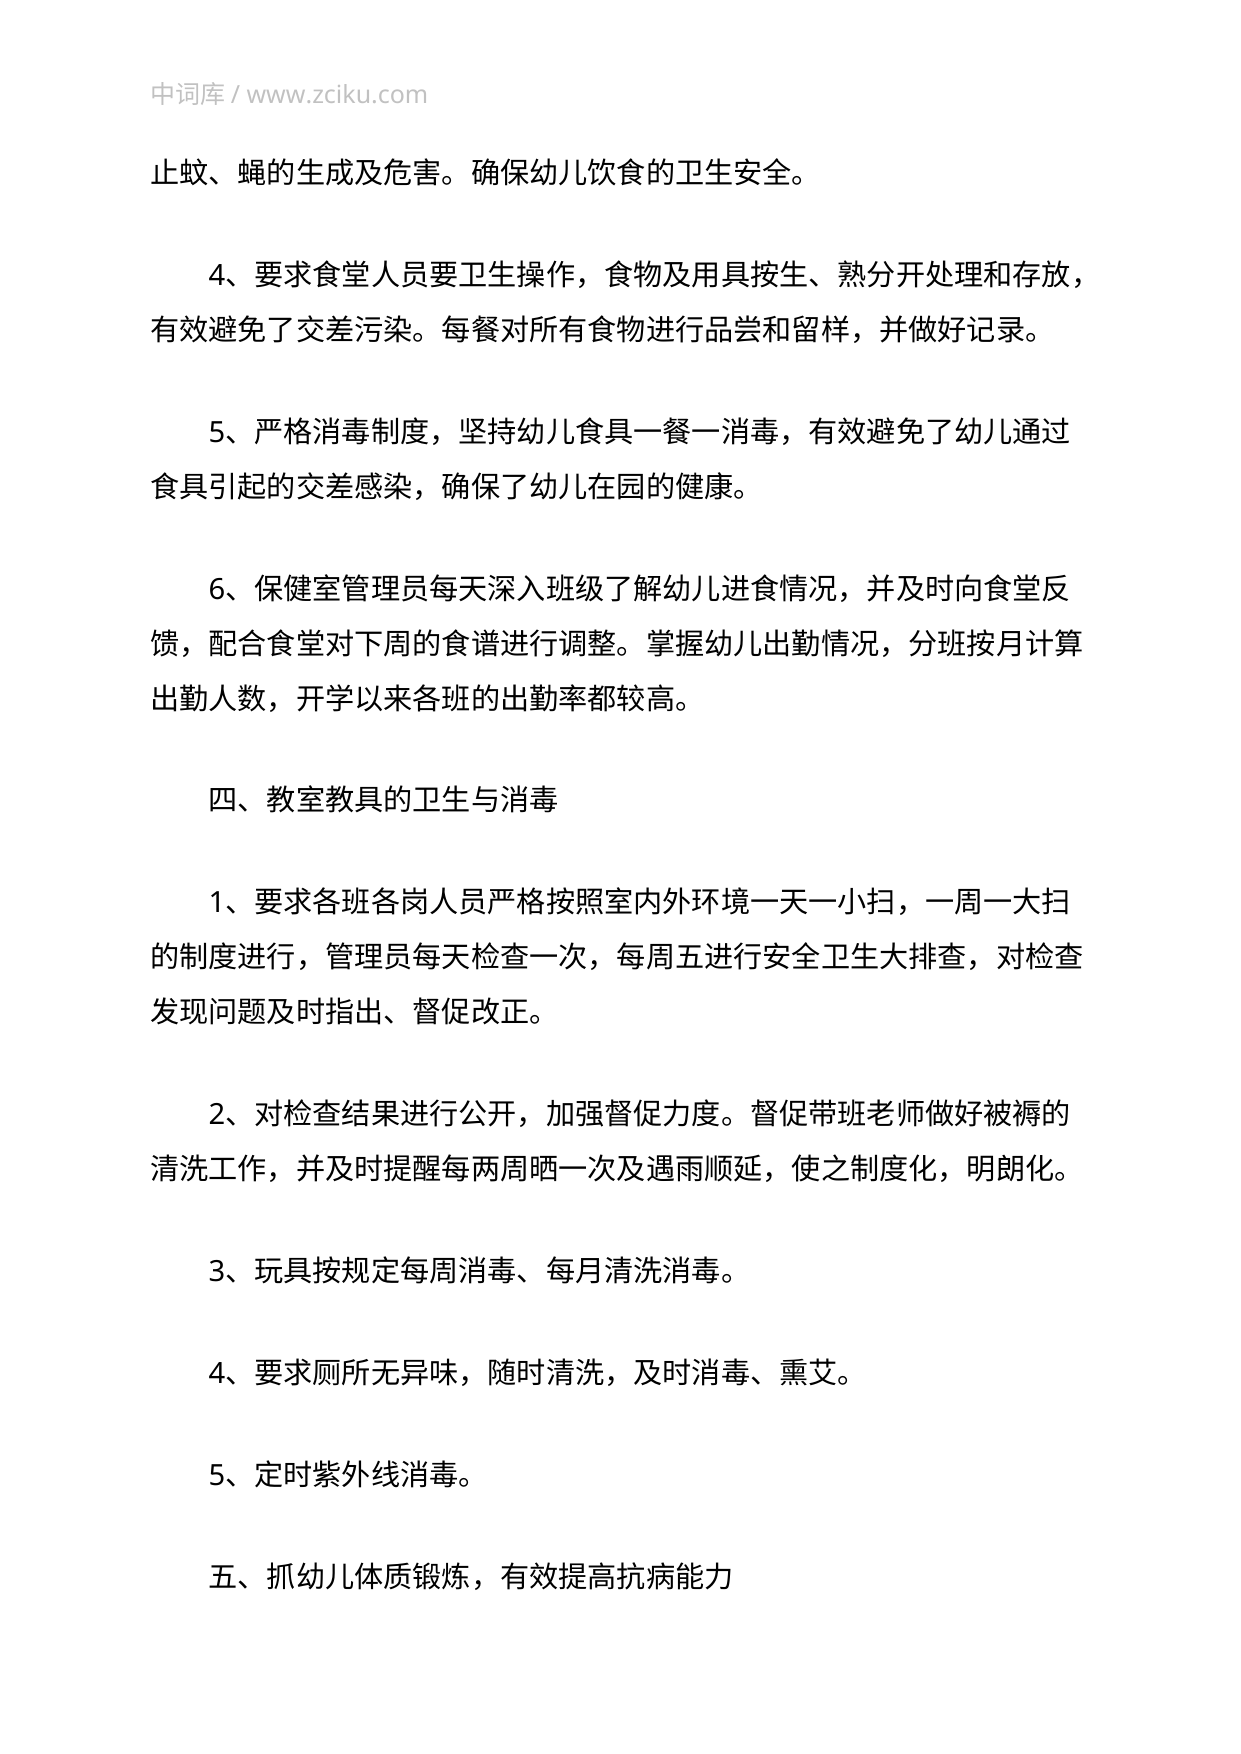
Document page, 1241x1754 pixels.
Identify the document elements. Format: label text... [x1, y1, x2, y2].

text 五、抓幼儿体质锻炼，有效提高抗病能力 [150, 1553, 1090, 1595]
text 5、定时紫外线消毒。 [150, 1451, 1090, 1493]
text 6、保健室管理员每天深入班级了解幼儿进食情况，并及时向食堂反馈，配合食堂对下周的食谱进行调整。掌握幼儿出勤情况，分班按月计算出勤人数，开学以来各班的出勤率都较高。 [150, 565, 1090, 717]
text 5、严格消毒制度，坚持幼儿食具一餐一消毒，有效避免了幼儿通过食具引起的交差感染，确保了幼儿在园的健康。 [150, 408, 1090, 506]
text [150, 150, 1090, 192]
text 4、要求食堂人员要卫生操作，食物及用具按生、熟分开处理和存放，有效避免了交差污染。每餐对所有食物进行品尝和留样，并做好记录。 [150, 252, 1090, 349]
text 1、要求各班各岗人员严格按照室内外环境一天一小扫，一周一大扫的制度进行，管理员每天检查一次，每周五进行安全卫生大排查，对检查发现问题及时指出、督促改正。 [150, 879, 1090, 1031]
text 4、要求厕所无异味，随时清洗，及时消毒、熏艾。 [150, 1349, 1090, 1392]
text 2、对检查结果进行公开，加强督促力度。督促带班老师做好被褥的清洗工作，并及时提醒每两周晒一次及遇雨顺延，使之制度化，明朗化。 [150, 1090, 1090, 1188]
text 四、教室教具的卫生与消毒 [150, 777, 1090, 819]
text 3、玩具按规定每周消毒、每月清洗消毒。 [150, 1247, 1090, 1289]
